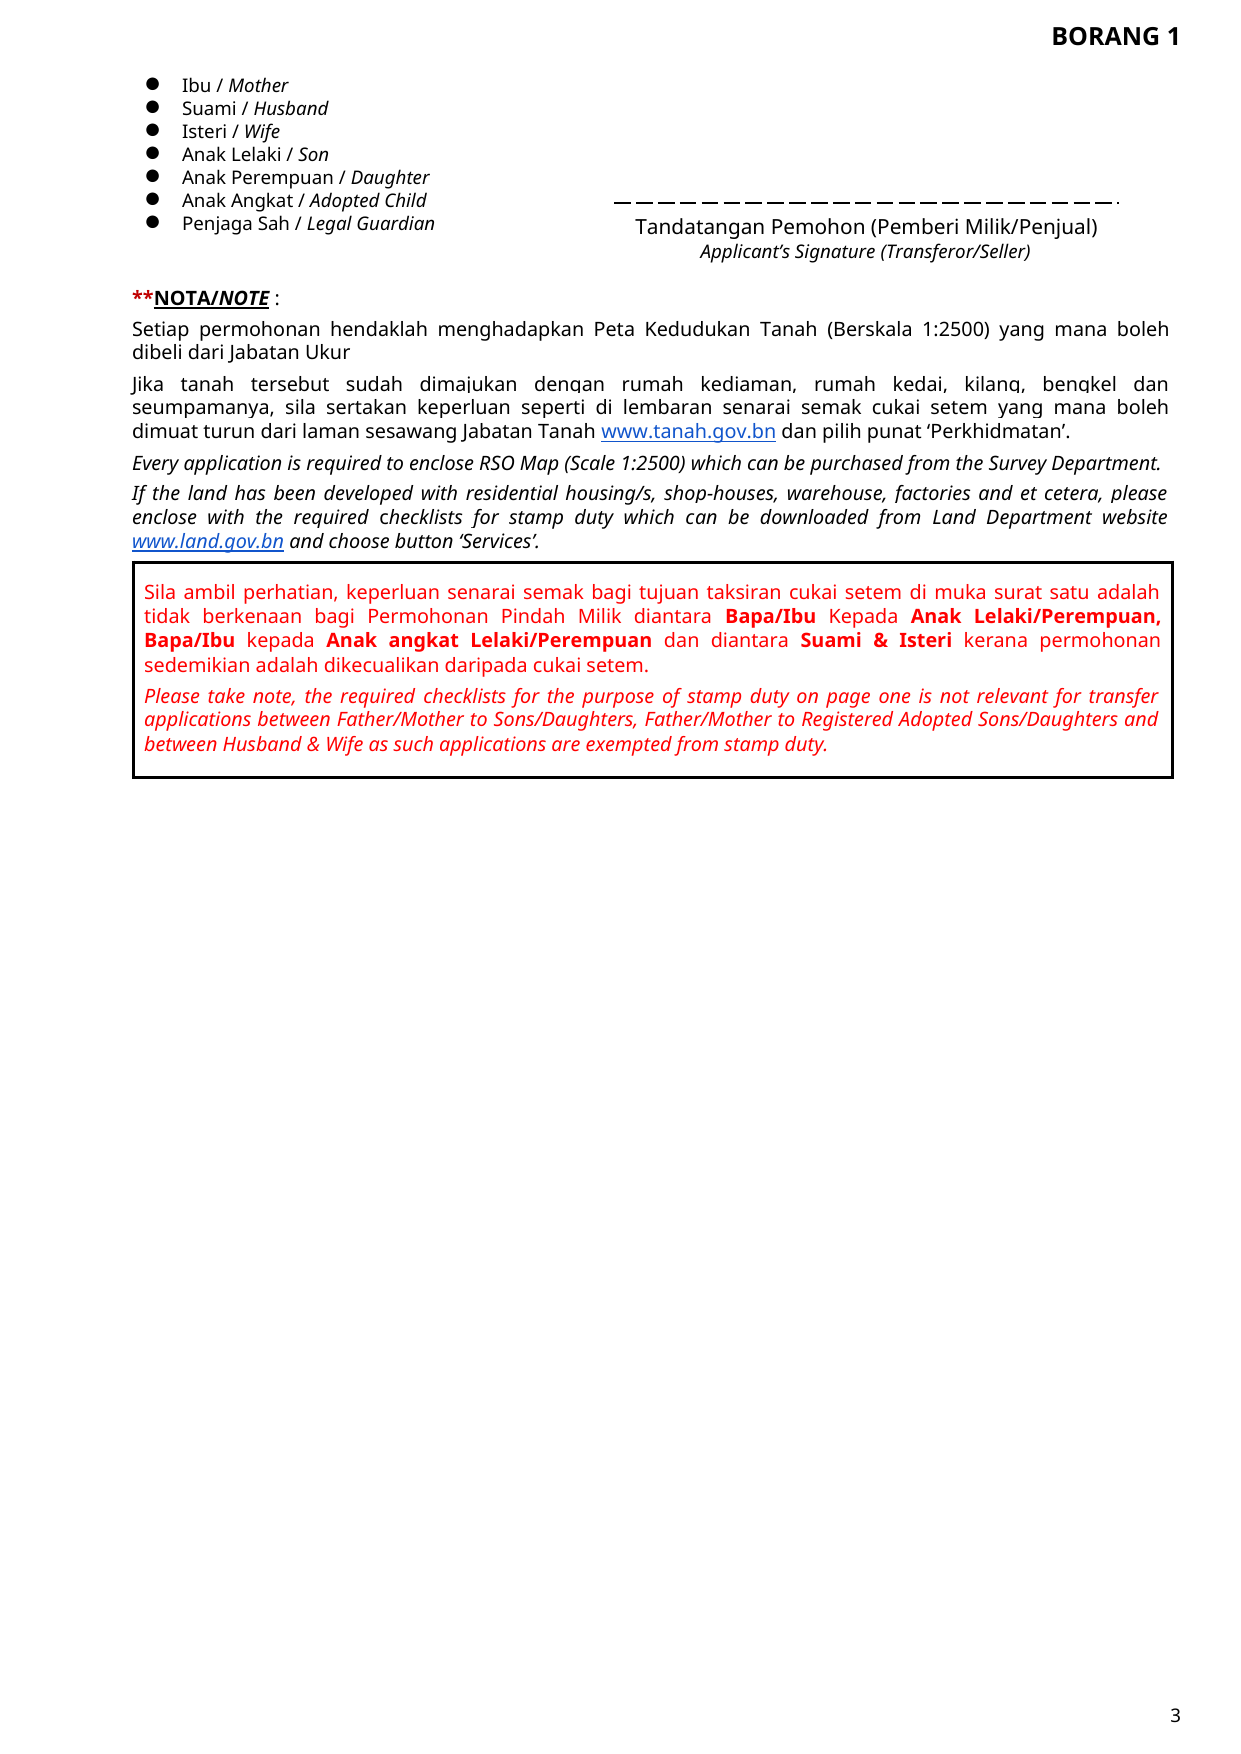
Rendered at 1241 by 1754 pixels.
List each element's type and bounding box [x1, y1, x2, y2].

table_header [121, 53, 1181, 789]
